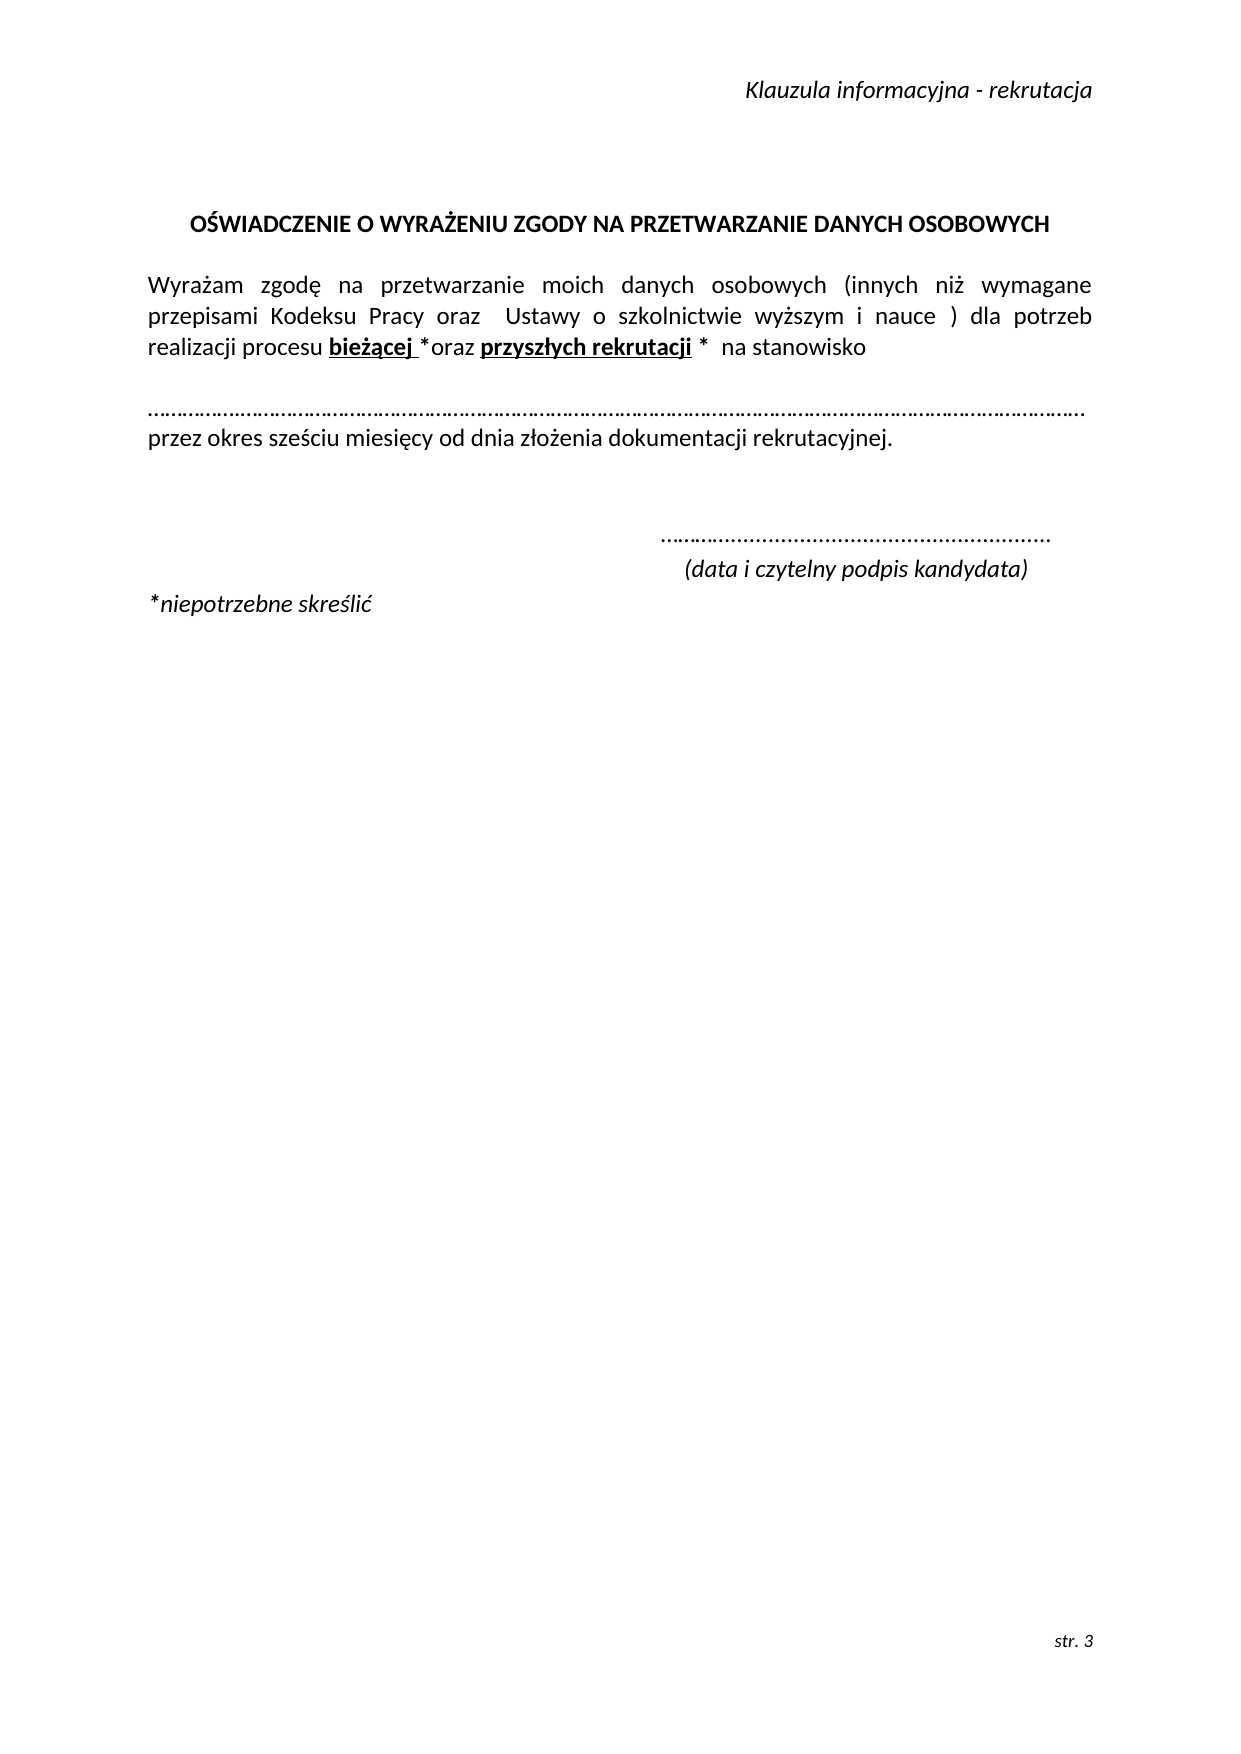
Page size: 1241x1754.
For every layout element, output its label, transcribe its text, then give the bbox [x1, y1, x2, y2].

text …………….………………………………………………………………………………………………………………………………… [148, 392, 1093, 422]
text OŚWIADCZENIE O WYRAŻENIU ZGODY NA PRZETWARZANIE DANYCH OSOBOWYCH [148, 209, 1093, 239]
text przez okres sześciu miesięcy od dnia złożenia dokumentacji rekrutacyjnej. [148, 422, 1093, 453]
text …………................................................... (data i czytelny podpis kandydata) [620, 518, 1093, 584]
text *niepotrzebne skreślić [148, 588, 1093, 619]
text Wyrażam zgodę na przetwarzanie moich danych osobowych (innych niż wymagane przepisami Kodeksu Pracy oraz Ustawy o szkolnictwie wyższym i nauce ) dla potrzeb realizacji procesu bieżącej *oraz przyszłych rekrutacji * na stanowisko [148, 270, 1093, 361]
